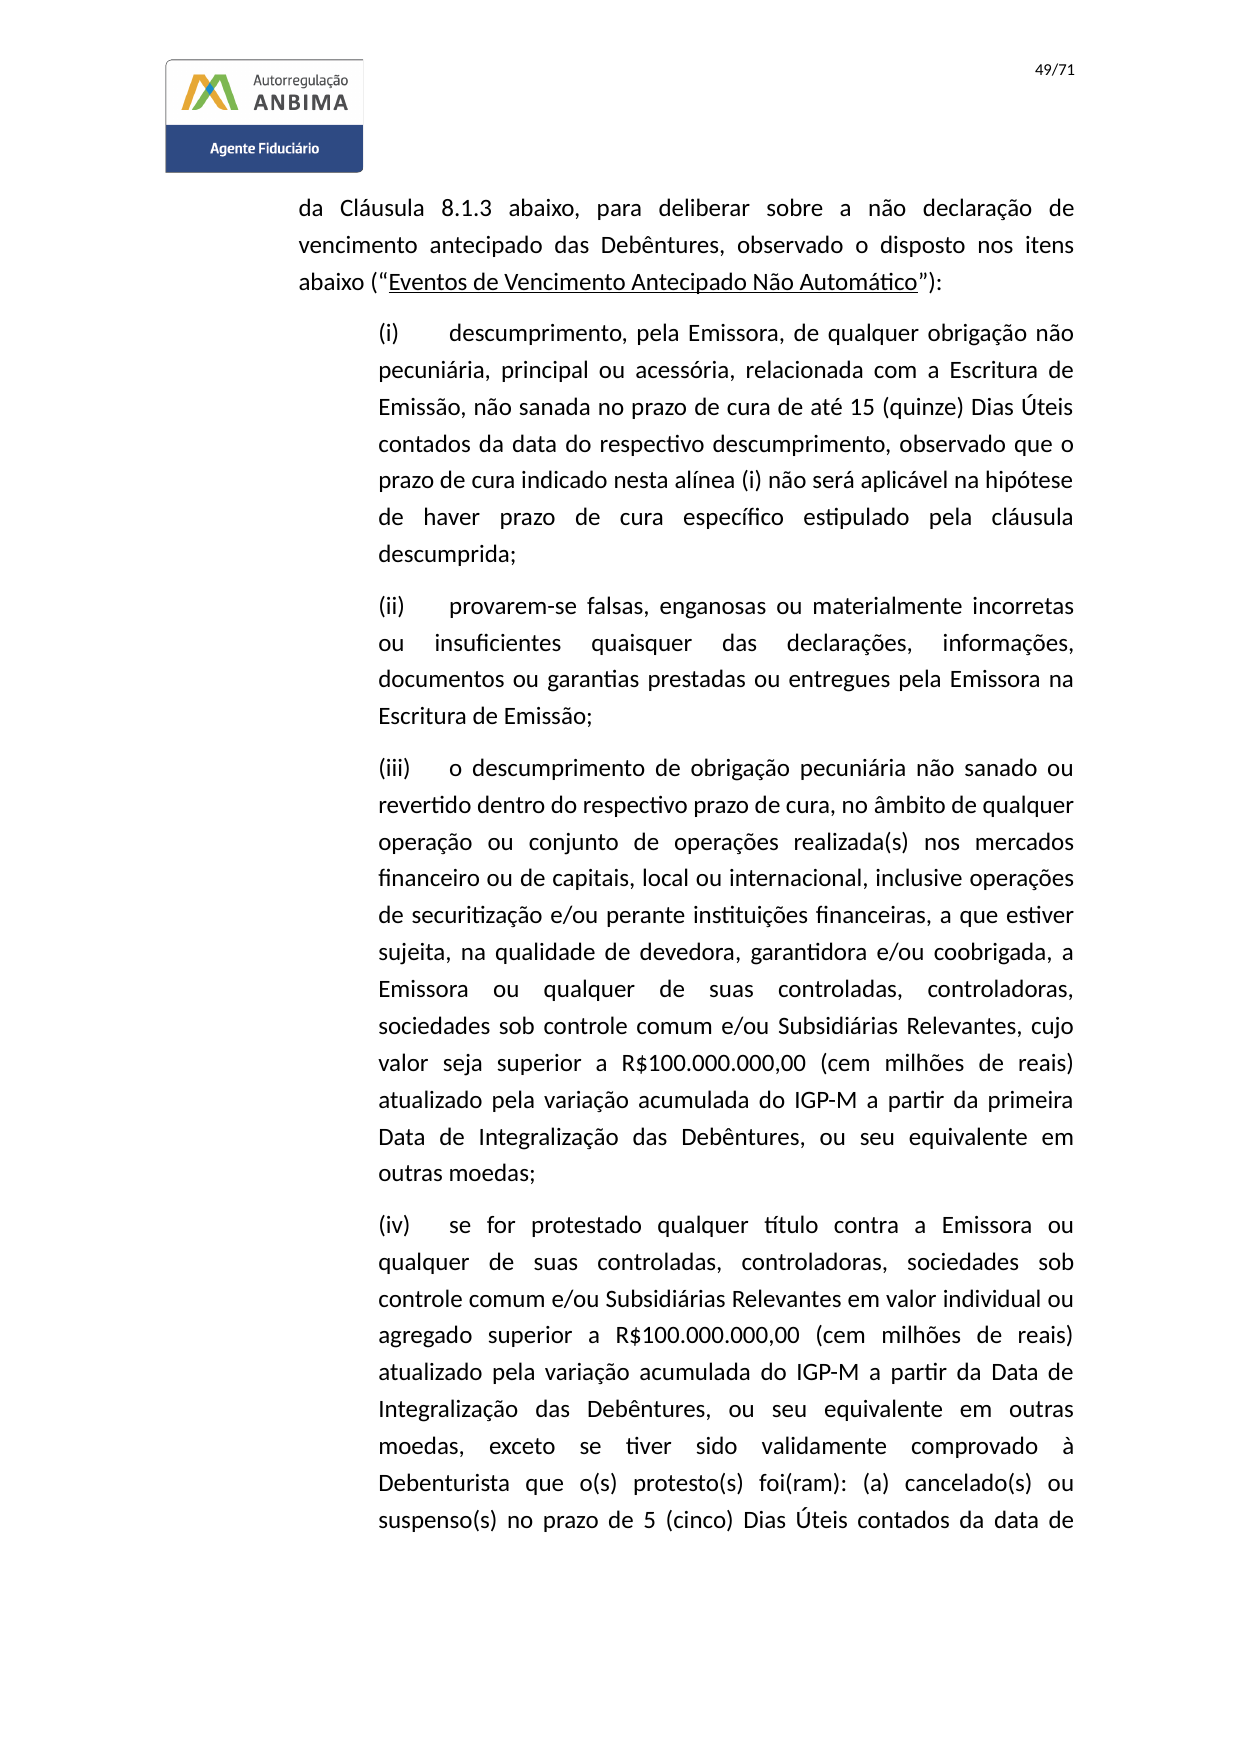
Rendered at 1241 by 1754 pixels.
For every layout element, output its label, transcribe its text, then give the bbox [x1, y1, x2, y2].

text o descumprimento de obrigação pecuniária não sanado ou revertido dentro do respectivo prazo de cura, no âmbito de qualquer operação ou conjunto de operações realizada(s) nos mercados financeiro ou de capitais, local ou internacional, inclusive operações de securitização e/ou perante instituições financeiras, a que estiver sujeita, na qualidade de devedora, garantidora e/ou coobrigada, a Emissora ou qualquer de suas controladas, controladoras, sociedades sob controle comum e/ou Subsidiárias Relevantes, cujo valor seja superior a R$100.000.000,00 (cem milhões de reais) atualizado pela variação acumulada do IGP-M a partir da primeira Data de Integralização das Debêntures, ou seu equivalente em outras moedas; [378, 752, 1075, 1188]
list descumprimento, pela Emissora, de qualquer obrigação não pecuniária, principal ou acessória, relacionada com a Escritura de Emissão, não sanada no prazo de cura de até 15 (quinze) Dias Úteis contados da data do respectivo descumprimento, observado que o prazo de cura indicado nesta alínea (i) não será aplicável na hipótese de haver prazo de cura específico estipulado pela cláusula descumprida; [378, 317, 1075, 569]
picture [165, 59, 364, 173]
text provarem-se falsas, enganosas ou materialmente incorretas ou insuficientes quaisquer das declarações, informações, documentos ou garantias prestadas ou entregues pela Emissora na Escritura de Emissão; [378, 590, 1075, 731]
